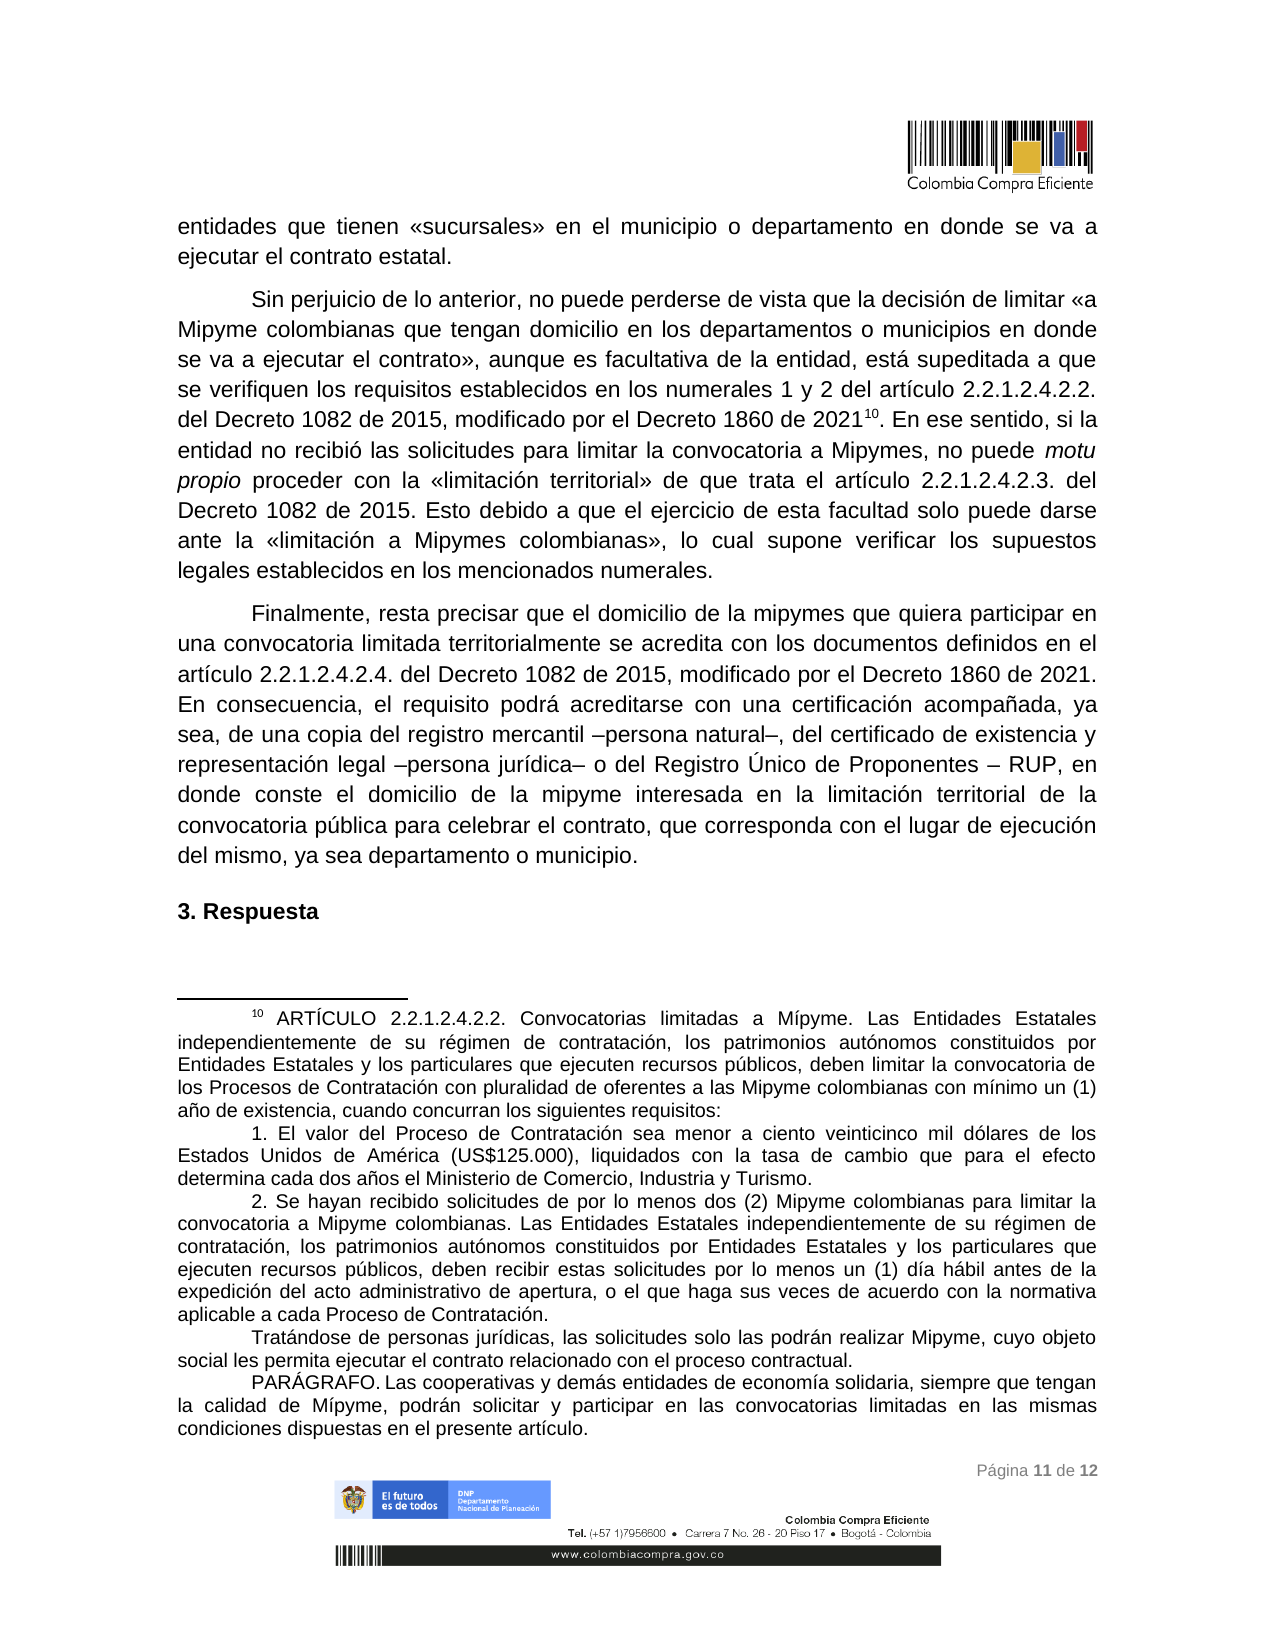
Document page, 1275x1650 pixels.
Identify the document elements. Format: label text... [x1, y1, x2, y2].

text Finalmente, resta precisar que el domicilio de la mipymes que quiera participar en una convocatoria limitada territorialmente se acredita con los documentos definidos en el artículo 2.2.1.2.4.2.4. del Decreto 1082 de 2015, modificado por el Decreto 1860 de 2021. En consecuencia, el requisito podrá acreditarse con una certificación acompañada, ya sea, de una copia del registro mercantil –persona natural–, del certificado de existencia y representación legal –persona jurídica– o del Registro Único de Proponentes – RUP, en donde conste el domicilio de la mipyme interesada en la limitación territorial de la convocatoria pública para celebrar el contrato, que corresponda con el lugar de ejecución del mismo, ya sea departamento o municipio. [177, 600, 1098, 868]
picture [899, 114, 1099, 196]
picture [334, 1480, 942, 1566]
text 3. Respuesta [177, 898, 1098, 925]
text Sin perjuicio de lo anterior, no puede perderse de vista que la decisión de limitar «a Mipyme colombianas que tengan domicilio en los departamentos o municipios en donde se va a ejecutar el contrato», aunque es facultativa de la entidad, está supeditada a que se verifiquen los requisitos establecidos en los numerales 1 y 2 del artículo 2.2.1.2.4.2.2. del Decreto 1082 de 2015, modificado por el Decreto 1860 de 2021. En ese sentido, si la entidad no recibió las solicitudes para limitar la convocatoria a Mipymes, no puede motu propio proceder con la «limitación territorial» de que trata el artículo 2.2.1.2.4.2.3. del Decreto 1082 de 2015. Esto debido a que el ejercicio de esta facultad solo puede darse ante la «limitación a Mipymes colombianas», lo cual supone verificar los supuestos legales establecidos en los mencionados numerales. [177, 286, 1098, 584]
